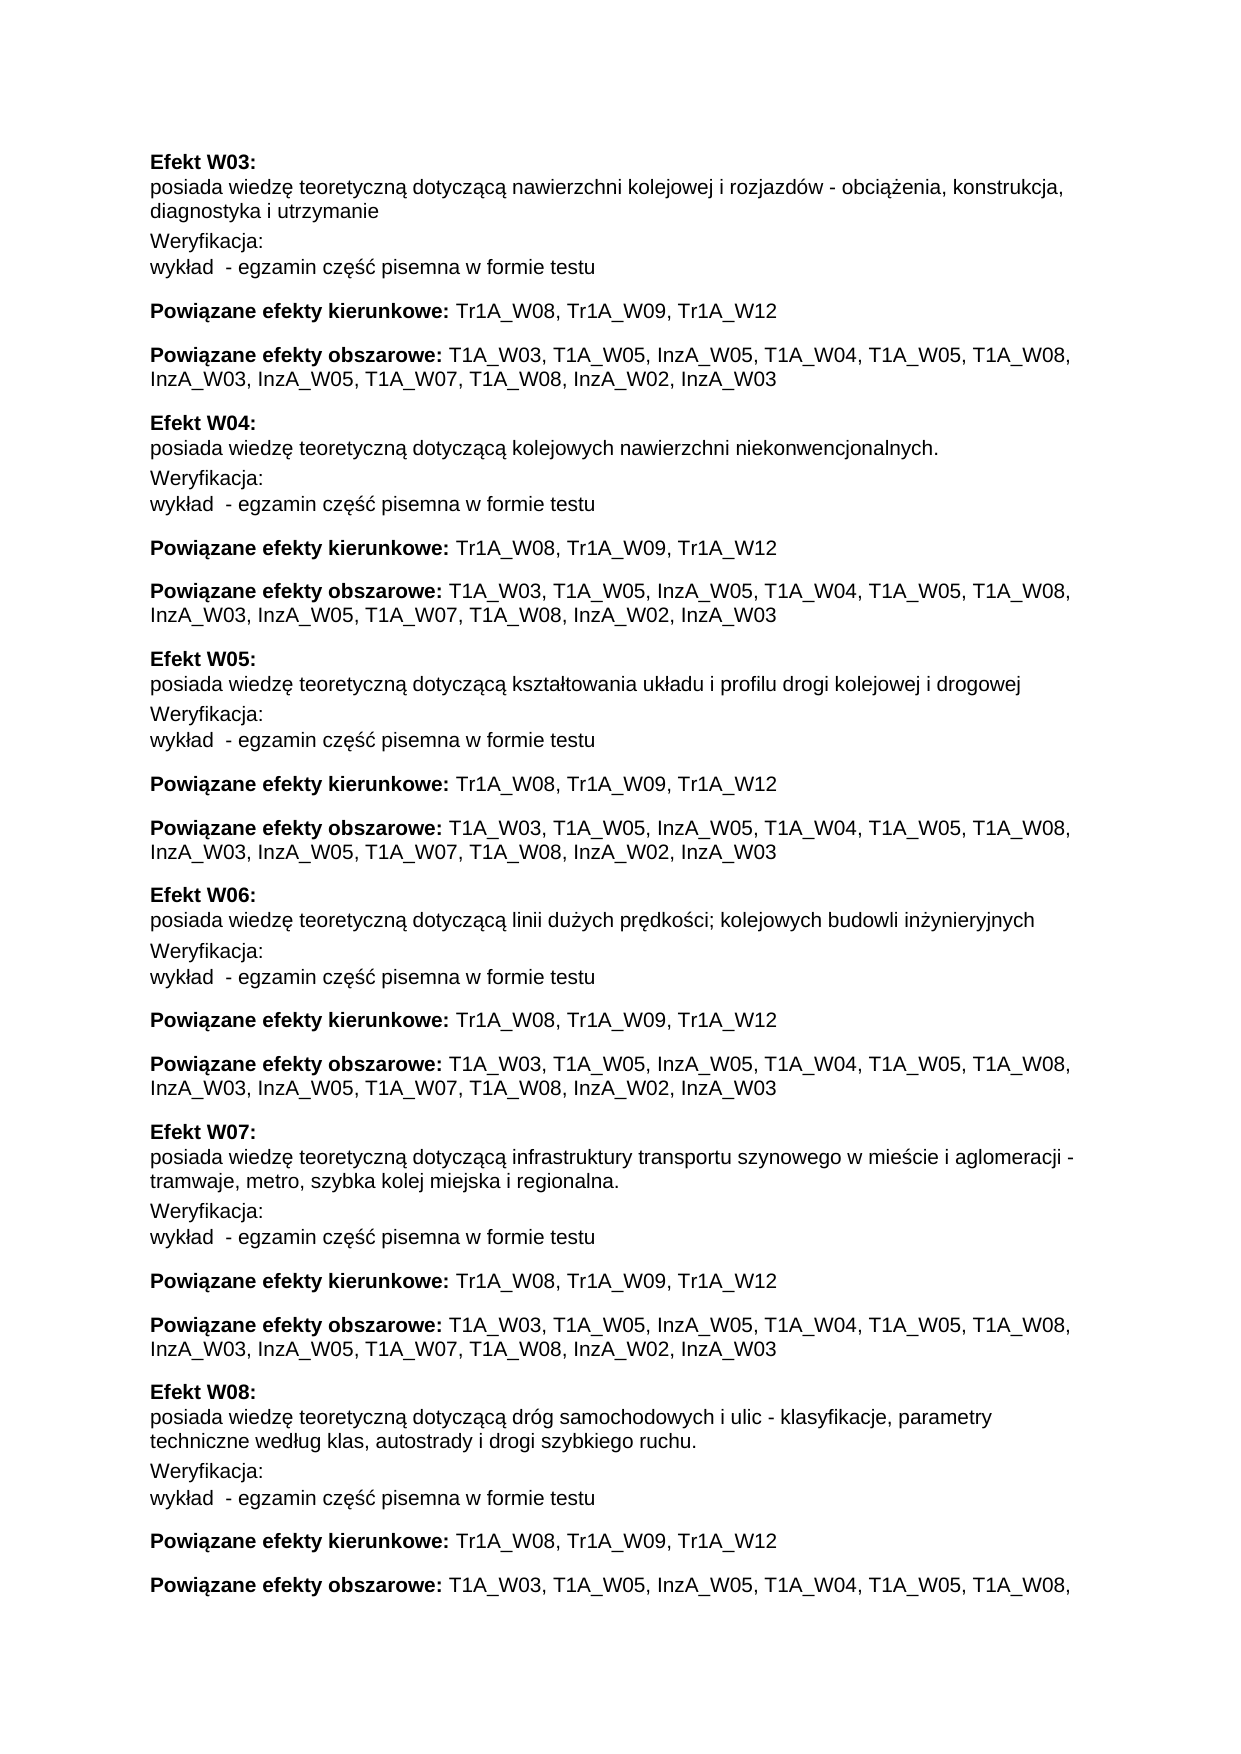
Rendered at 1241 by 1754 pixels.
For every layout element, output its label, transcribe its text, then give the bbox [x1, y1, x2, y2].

text Efekt W07: [150, 1120, 1090, 1144]
text wykład - egzamin część pisemna w formie testu [150, 1485, 1090, 1509]
text Weryfikacja: [150, 1199, 1090, 1223]
text Powiązane efekty obszarowe: T1A_W03, T1A_W05, InzA_W05, T1A_W04, T1A_W05, T1A_W08, InzA_W03, InzA_W05, T1A_W07, T1A_W08, InzA_W02, InzA_W03 [150, 1312, 1090, 1360]
text Weryfikacja: [150, 1459, 1090, 1483]
text posiada wiedzę teoretyczną dotyczącą kolejowych nawierzchni niekonwencjonalnych. [150, 435, 1090, 459]
text Powiązane efekty obszarowe: T1A_W03, T1A_W05, InzA_W05, T1A_W04, T1A_W05, T1A_W08, InzA_W03, InzA_W05, T1A_W07, T1A_W08, InzA_W02, InzA_W03 [150, 1052, 1090, 1100]
text Efekt W08: [150, 1380, 1090, 1404]
text Powiązane efekty kierunkowe: Tr1A_W08, Tr1A_W09, Tr1A_W12 [150, 1529, 1090, 1553]
text Weryfikacja: [150, 702, 1090, 726]
text posiada wiedzę teoretyczną dotyczącą kształtowania układu i profilu drogi kolejowej i drogowej [150, 672, 1090, 696]
text Efekt W03: [150, 150, 1090, 174]
text wykład - egzamin część pisemna w formie testu [150, 1225, 1090, 1249]
text wykład - egzamin część pisemna w formie testu [150, 492, 1090, 516]
text Efekt W06: [150, 883, 1090, 907]
text wykład - egzamin część pisemna w formie testu [150, 728, 1090, 752]
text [150, 1573, 1090, 1597]
text Powiązane efekty obszarowe: T1A_W03, T1A_W05, InzA_W05, T1A_W04, T1A_W05, T1A_W08, InzA_W03, InzA_W05, T1A_W07, T1A_W08, InzA_W02, InzA_W03 [150, 816, 1090, 863]
text wykład - egzamin część pisemna w formie testu [150, 964, 1090, 988]
text Weryfikacja: [150, 229, 1090, 253]
text Powiązane efekty obszarowe: T1A_W03, T1A_W05, InzA_W05, T1A_W04, T1A_W05, T1A_W08, InzA_W03, InzA_W05, T1A_W07, T1A_W08, InzA_W02, InzA_W03 [150, 579, 1090, 627]
text Weryfikacja: [150, 466, 1090, 489]
text Efekt W04: [150, 410, 1090, 434]
text posiada wiedzę teoretyczną dotyczącą infrastruktury transportu szynowego w mieście i aglomeracji - tramwaje, metro, szybka kolej miejska i regionalna. [150, 1145, 1090, 1193]
text Efekt W05: [150, 647, 1090, 671]
text posiada wiedzę teoretyczną dotyczącą dróg samochodowych i ulic - klasyfikacje, parametry techniczne według klas, autostrady i drogi szybkiego ruchu. [150, 1405, 1090, 1453]
text Weryfikacja: [150, 938, 1090, 962]
text Powiązane efekty kierunkowe: Tr1A_W08, Tr1A_W09, Tr1A_W12 [150, 535, 1090, 559]
text wykład - egzamin część pisemna w formie testu [150, 255, 1090, 279]
text Powiązane efekty kierunkowe: Tr1A_W08, Tr1A_W09, Tr1A_W12 [150, 1269, 1090, 1293]
text Powiązane efekty obszarowe: T1A_W03, T1A_W05, InzA_W05, T1A_W04, T1A_W05, T1A_W08, InzA_W03, InzA_W05, T1A_W07, T1A_W08, InzA_W02, InzA_W03 [150, 343, 1090, 391]
text Powiązane efekty kierunkowe: Tr1A_W08, Tr1A_W09, Tr1A_W12 [150, 299, 1090, 323]
text posiada wiedzę teoretyczną dotyczącą linii dużych prędkości; kolejowych budowli inżynieryjnych [150, 908, 1090, 932]
text Powiązane efekty kierunkowe: Tr1A_W08, Tr1A_W09, Tr1A_W12 [150, 772, 1090, 796]
text Powiązane efekty kierunkowe: Tr1A_W08, Tr1A_W09, Tr1A_W12 [150, 1008, 1090, 1032]
text posiada wiedzę teoretyczną dotyczącą nawierzchni kolejowej i rozjazdów - obciążenia, konstrukcja, diagnostyka i utrzymanie [150, 175, 1090, 223]
